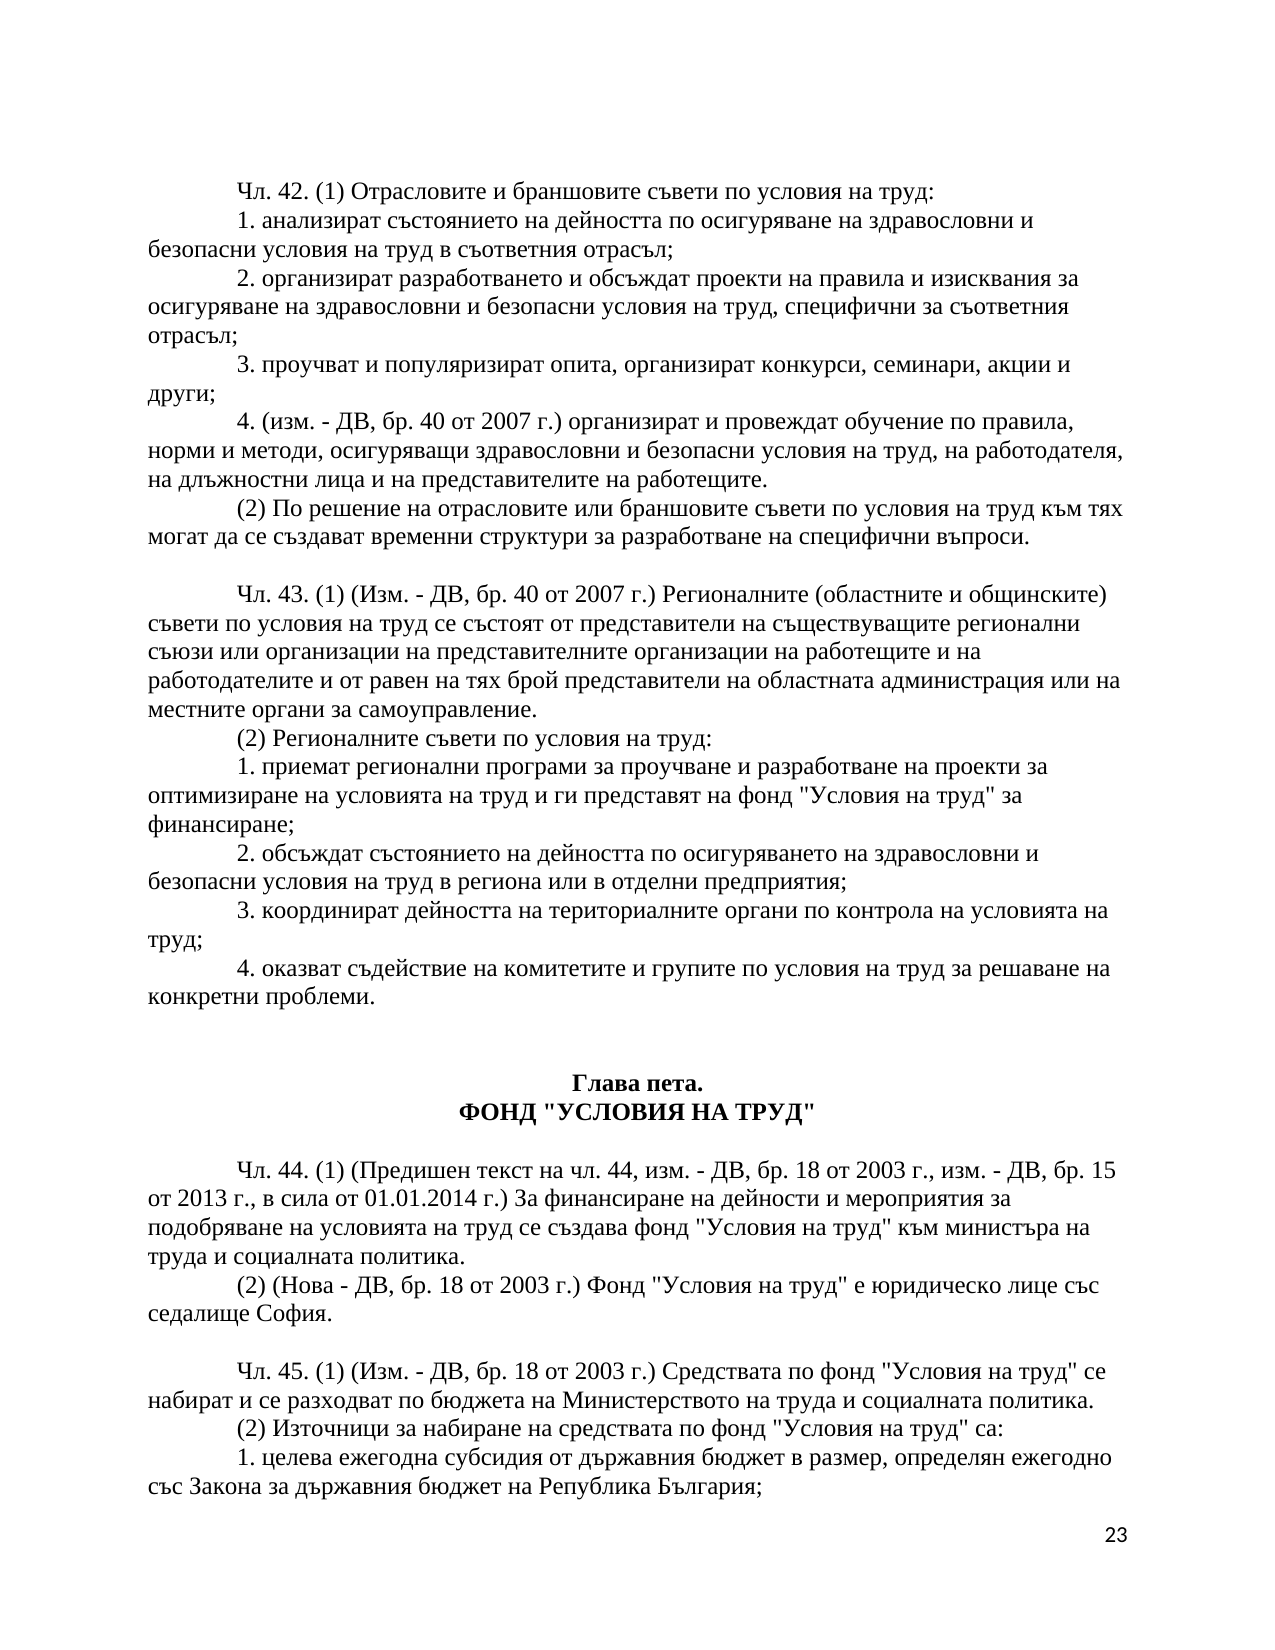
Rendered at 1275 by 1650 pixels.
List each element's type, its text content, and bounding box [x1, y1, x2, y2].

text (2) Източници за набиране на средствата по фонд "Условия на труд" са: [148, 1413, 1127, 1442]
text (2) По решение на отрасловите или браншовите съвети по условия на труд към тях могат да се създават временни структури за разработване на специфични въпроси. [148, 493, 1127, 550]
text 3. проучват и популяризират опита, организират конкурси, семинари, акции и други; [148, 349, 1127, 406]
text 1. приемат регионални програми за проучване и разработване на проекти за оптимизиране на условията на труд и ги представят на фонд "Условия на труд" за финансиране; [148, 751, 1127, 838]
text Глава пета. ФОНД "УСЛОВИЯ НА ТРУД" [148, 1068, 1127, 1126]
text 4. (изм. - ДВ, бр. 40 от 2007 г.) организират и провеждат обучение по правила, норми и методи, осигуряващи здравословни и безопасни условия на труд, на работодателя, на длъжностни лица и на представителите на работещите. [148, 406, 1127, 493]
text 1. анализират състоянието на дейността по осигуряване на здравословни и безопасни условия на труд в съответния отрасъл; [148, 205, 1127, 263]
text 1. целева ежегодна субсидия от държавния бюджет в размер, определян ежегодно със Закона за държавния бюджет на Република България; [148, 1442, 1127, 1500]
text Чл. 45. (1) (Изм. - ДВ, бр. 18 от 2003 г.) Средствата по фонд "Условия на труд" се набират и се разходват по бюджета на Министерството на труда и социалната политика. [148, 1356, 1127, 1413]
text Чл. 43. (1) (Изм. - ДВ, бр. 40 от 2007 г.) Регионалните (областните и общинските) съвети по условия на труд се състоят от представители на съществуващите регионални съюзи или организации на представителните организации на работещите и на работодателите и от равен на тях брой представители на областната администрация или на местните органи за самоуправление. [148, 579, 1127, 723]
text Чл. 44. (1) (Предишен текст на чл. 44, изм. - ДВ, бр. 18 от 2003 г., изм. - ДВ, бр. 15 от 2013 г., в сила от 01.01.2014 г.) За финансиране на дейности и мероприятия за подобряване на условията на труд се създава фонд "Условия на труд" към министъра на труда и социалната политика. [148, 1155, 1127, 1270]
text (2) Регионалните съвети по условия на труд: [148, 723, 1127, 751]
text 3. координират дейността на териториалните органи по контрола на условията на труд; [148, 895, 1127, 953]
text 2. организират разработването и обсъждат проекти на правила и изисквания за осигуряване на здравословни и безопасни условия на труд, специфични за съответния отрасъл; [148, 263, 1127, 349]
text (2) (Нова - ДВ, бр. 18 от 2003 г.) Фонд "Условия на труд" е юридическо лице със седалище София. [148, 1270, 1127, 1327]
text 2. обсъждат състоянието на дейността по осигуряването на здравословни и безопасни условия на труд в региона или в отделни предприятия; [148, 838, 1127, 895]
text Чл. 42. (1) Отрасловите и браншовите съвети по условия на труд: [148, 176, 1127, 205]
text 4. оказват съдействие на комитетите и групите по условия на труд за решаване на конкретни проблеми. [148, 953, 1127, 1010]
